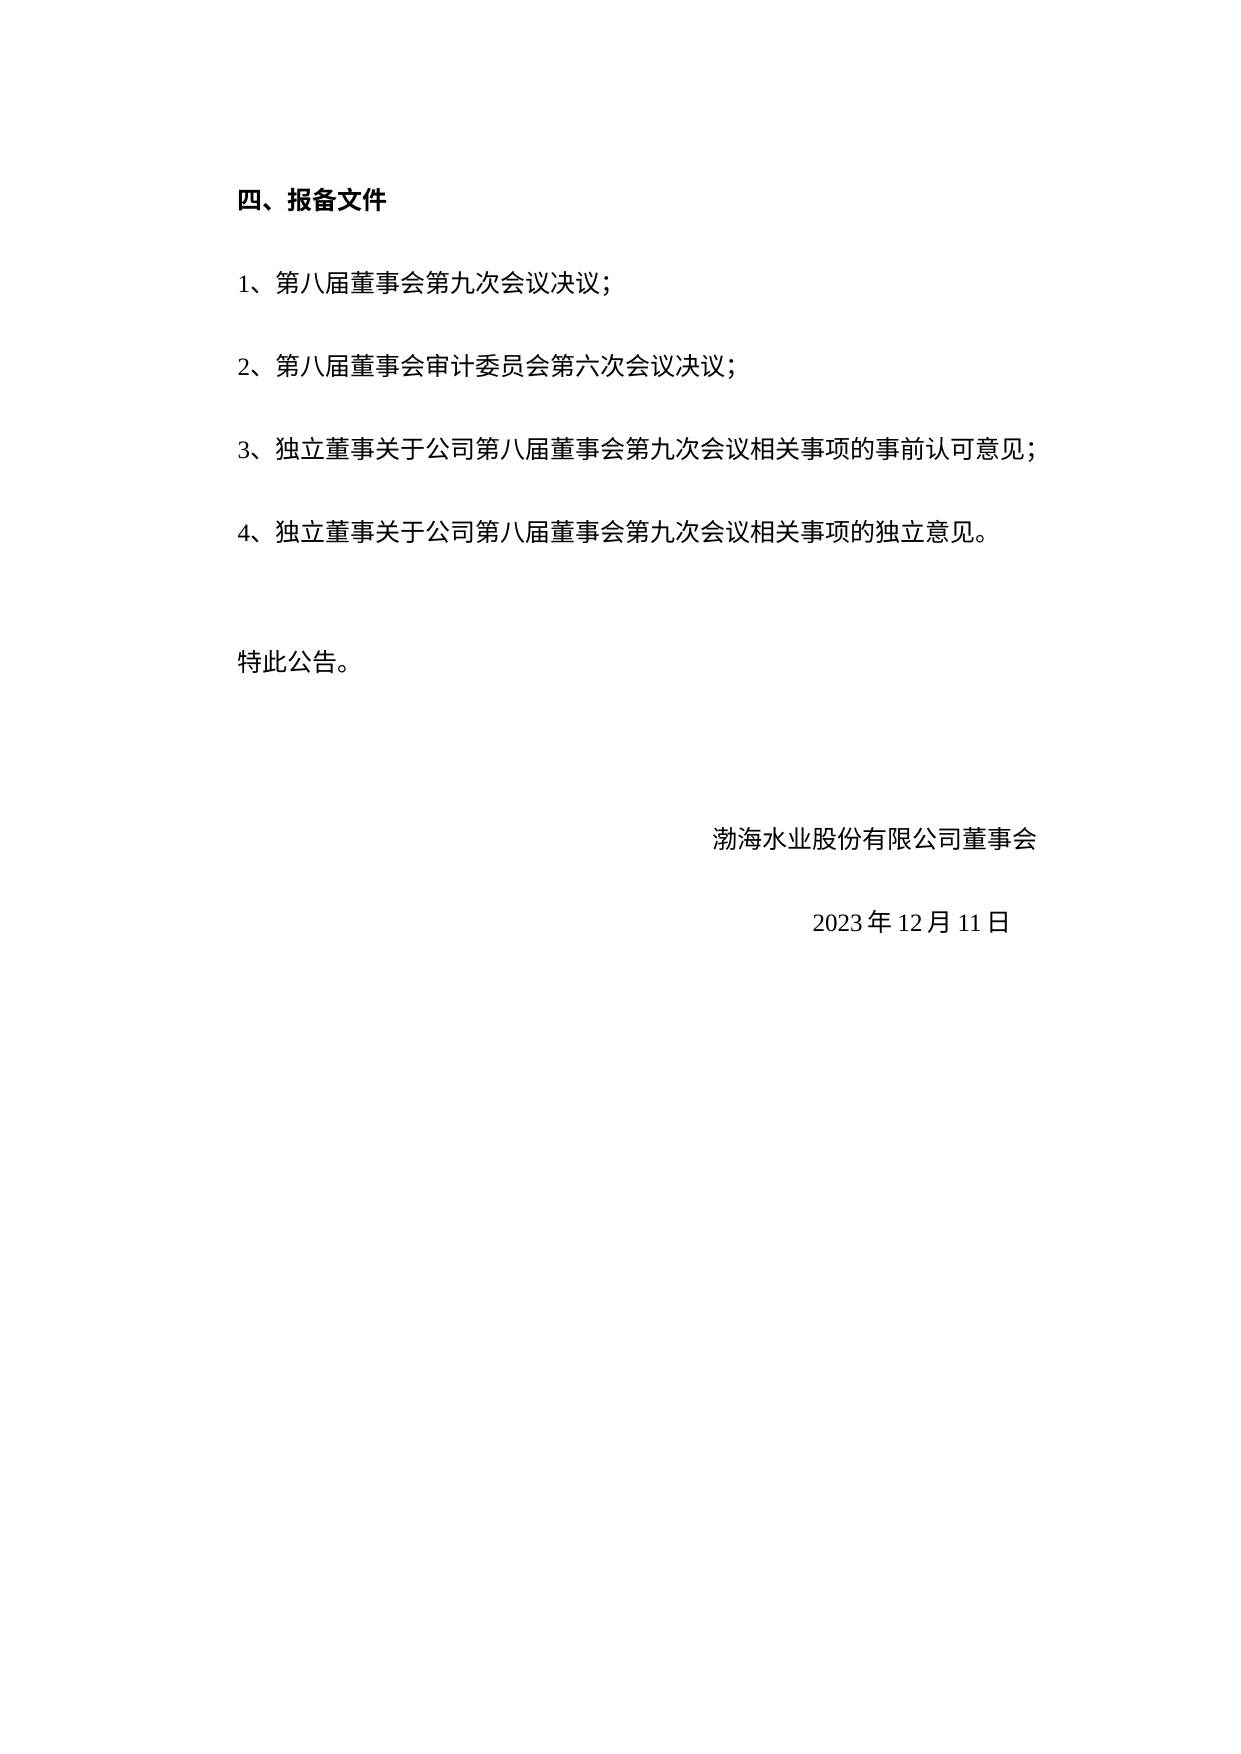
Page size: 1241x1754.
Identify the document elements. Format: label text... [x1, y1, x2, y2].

text 1、第八届董事会第九次会议决议； [187, 249, 1053, 314]
text 4、独立董事关于公司第八届董事会第九次会议相关事项的独立意见。 [187, 498, 1053, 563]
text 特此公告。 [187, 628, 1053, 693]
text 2、第八届董事会审计委员会第六次会议决议； [187, 332, 1053, 397]
text 四、报备文件 [187, 166, 1053, 231]
text 2023年12月11日 [187, 888, 1053, 953]
text 渤海水业股份有限公司董事会 [187, 805, 1053, 870]
text 3、独立董事关于公司第八届董事会第九次会议相关事项的事前认可意见； [187, 415, 1053, 480]
